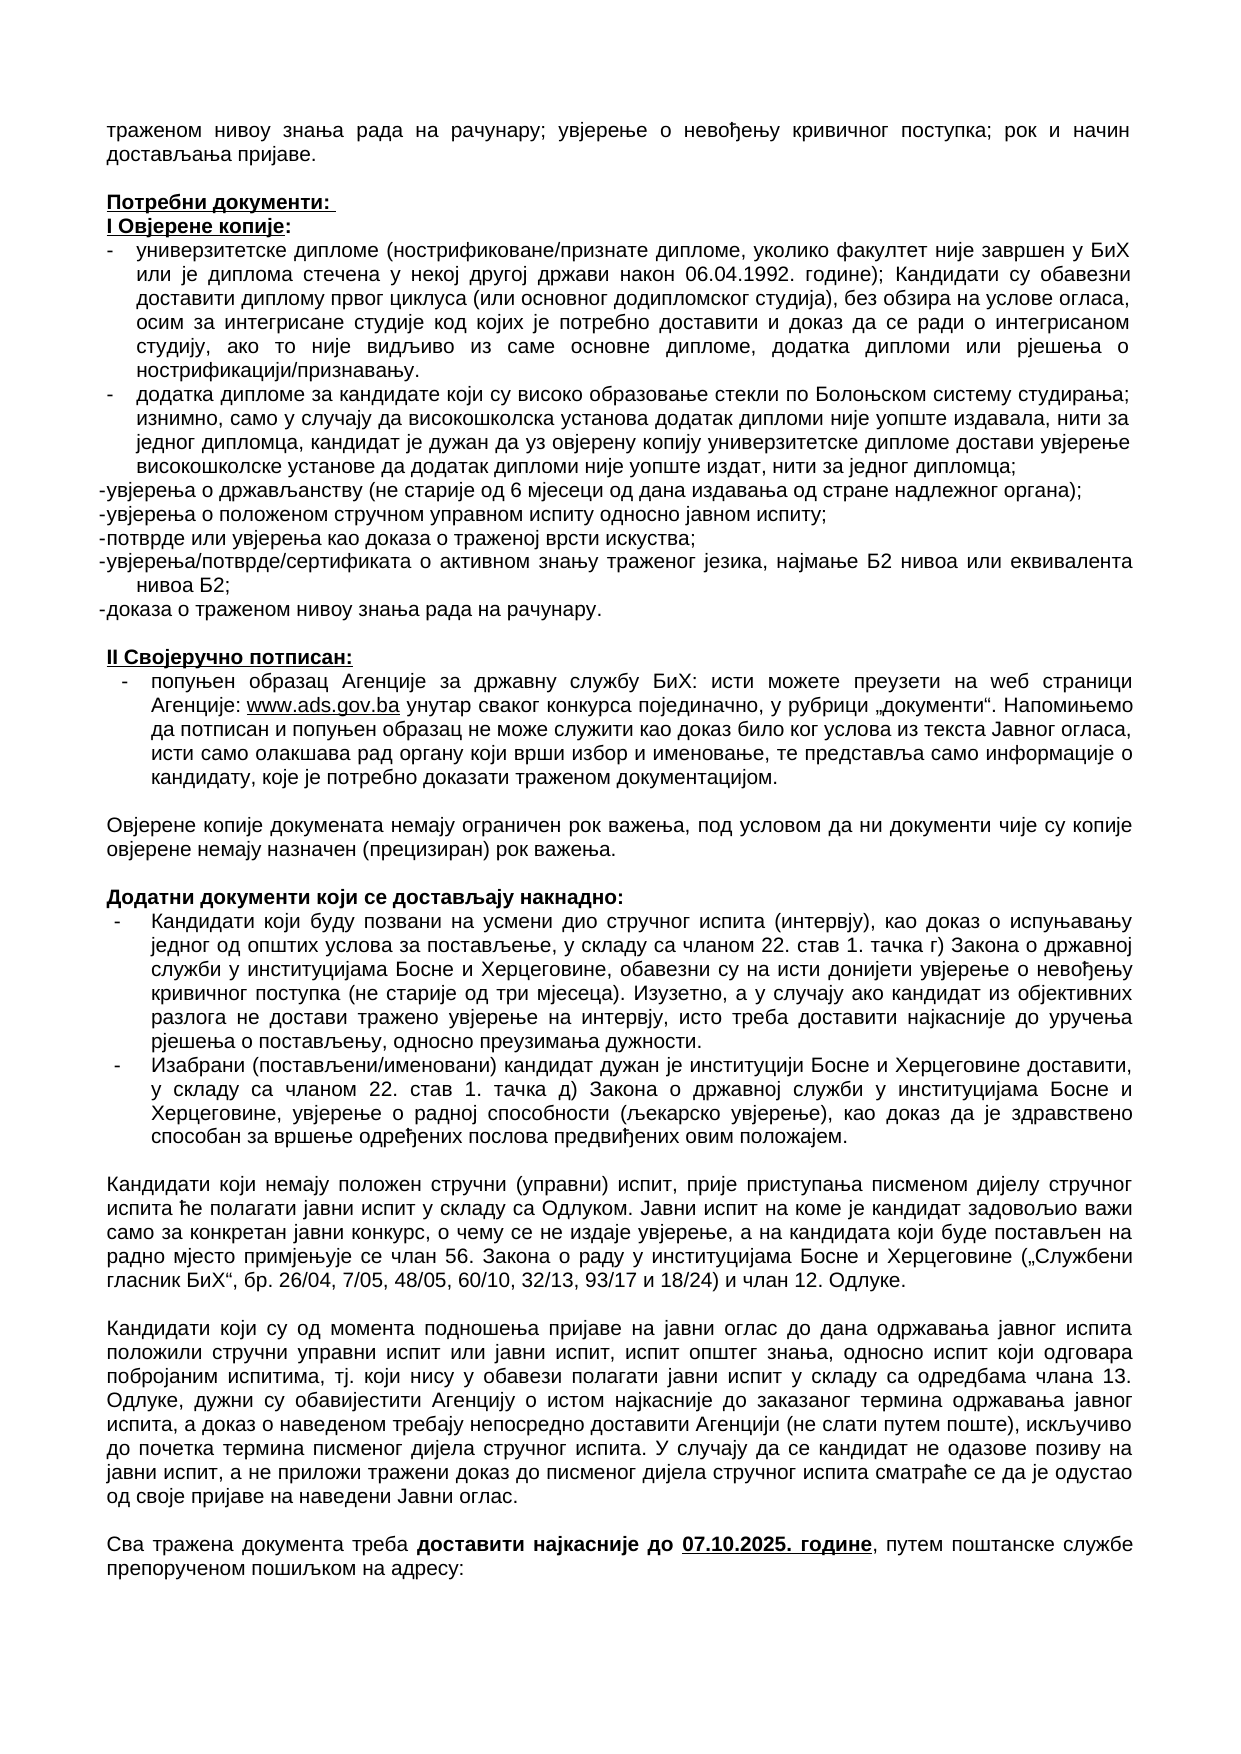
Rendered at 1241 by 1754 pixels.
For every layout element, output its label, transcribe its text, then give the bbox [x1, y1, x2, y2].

list попуњен образац Агенције за државну службу БиХ: исти можете преузети на wеб страници Агенције: www.ads.gov.ba унутар сваког конкурса појединачно, у рубрици „документи“. Напомињемо да потписан и попуњен образац не може служити као доказ било ког услова из текста Јавног огласа, исти само олакшава рад органу који врши избор и именовање, те представља само информације о кандидату, које је потребно доказати траженом документацијом. [121, 669, 1134, 789]
list додатка дипломе за кандидате који су високо образовање стекли по Болоњском систему студирања; изнимно, само у случају да високошколска установа додатак дипломи није уопште издавала, нити за једног дипломца, кандидат је дужан да уз овјерену копију универзитетске дипломе достави увјерење високошколске установе да додатак дипломи није уопште издат, нити за једног дипломца; [106, 382, 1131, 477]
list увјерења/потврде/сертификата о активном знању траженог језика, најмање Б2 нивоа или еквивалента нивоа Б2; [98, 549, 1134, 597]
text Кандидати који су од момента подношења пријаве на јавни оглас до дана одржавања јавног испита положили стручни управни испит или јавни испит, испит општег знања, односно испит који одговара побројаним испитима, тј. који нису у обавези полагати јавни испит у складу са одредбама члана 13. Одлуке, дужни су обавијестити Агенцију о истом најкасније до заказаног термина одржавања јавног испита, а доказ о наведеном требају непосредно доставити Агенцији (не слати путем поште), искључиво до почетка термина писменог дијела стручног испита. У случају да се кандидат не одазове позиву на јавни испит, а не приложи тражени доказ до писменог дијела стручног испита сматраће се да је одустао од своје пријаве на наведени Јавни оглас. [106, 1316, 1134, 1508]
text Додатни документи који се достављају накнадно: [106, 885, 1134, 909]
list увјерења о положеном стручном управном испиту односно јавном испиту; [98, 501, 1134, 525]
text Сва тражена документа треба доставити најкасније до 07.10.2025. године, путем поштанске службе препорученом пошиљком на адресу: [106, 1532, 1134, 1579]
text Кандидати који немају положен стручни (управни) испит, прије приступања писменом дијелу стручног испита ће полагати јавни испит у складу са Одлуком. Јавни испит на коме је кандидат задовољио важи само за конкретан јавни конкурс, о чему се не издаје увјерење, а на кандидата који буде постављен на радно мјесто примјењује се члан 56. Закона о раду у институцијама Босне и Херцеговине („Службени гласник БиХ“, бр. 26/04, 7/05, 48/05, 60/10, 32/13, 93/17 и 18/24) и члан 12. Одлуке. [106, 1172, 1134, 1292]
list потврде или увјерења као доказа о траженој врсти искуства; [98, 525, 1134, 549]
text Потребни документи: [106, 190, 1134, 214]
text I Овјерене копије: [106, 214, 1134, 238]
list универзитетске дипломе (нострификоване/признате дипломе, уколико факултет није завршен у БиХ или је диплома стечена у некој другој држави након 06.04.1992. године); Кандидати су обавезни доставити диплому првог циклуса (или основног додипломског студија), без обзира на услове огласа, осим за интегрисане студије код којих је потребно доставити и доказ да се ради о интегрисаном студију, ако то није видљиво из саме основне дипломе, додатка дипломи или рјешења о нострификацији/признавању. [106, 238, 1131, 382]
list доказа о траженом нивоу знања рада на рачунару. [98, 597, 1134, 621]
text II Својеручно потписан: [106, 645, 1134, 669]
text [106, 118, 1131, 166]
list увјерења о држављанству (не старије од 6 мјесеци од дана издавања од стране надлежног органа); [98, 477, 1134, 501]
list Кандидати који буду позвани на усмени дио стручног испита (интервју), као доказ о испуњавању једног од општих услова за постављење, у складу са чланом 22. став 1. тачка г) Закона о државној служби у институцијама Босне и Херцеговине, обавезни су на исти донијети увјерење о невођењу кривичног поступка (не старије од три мјесеца). Изузетно, а у случају ако кандидат из објективних разлога не достави тражено увјерење на интервју, исто треба доставити најкасније до уручења рјешења о постављењу, односно преузимања дужности. [113, 909, 1134, 1052]
text Овјерене копије докумената немају ограничен рок важења, под условом да ни документи чије су копије овјерене немају назначен (прецизиран) рок важења. [106, 813, 1134, 861]
list Изабрани (постављени/именовани) кандидат дужан је институцији Босне и Херцеговине доставити, у складу са чланом 22. став 1. тачка д) Закона о државној служби у институцијама Босне и Херцеговине, увјерење о радној способности (љекарско увјерење), као доказ да је здравствено способан за вршење одређених послова предвиђених овим положајем. [113, 1052, 1134, 1148]
